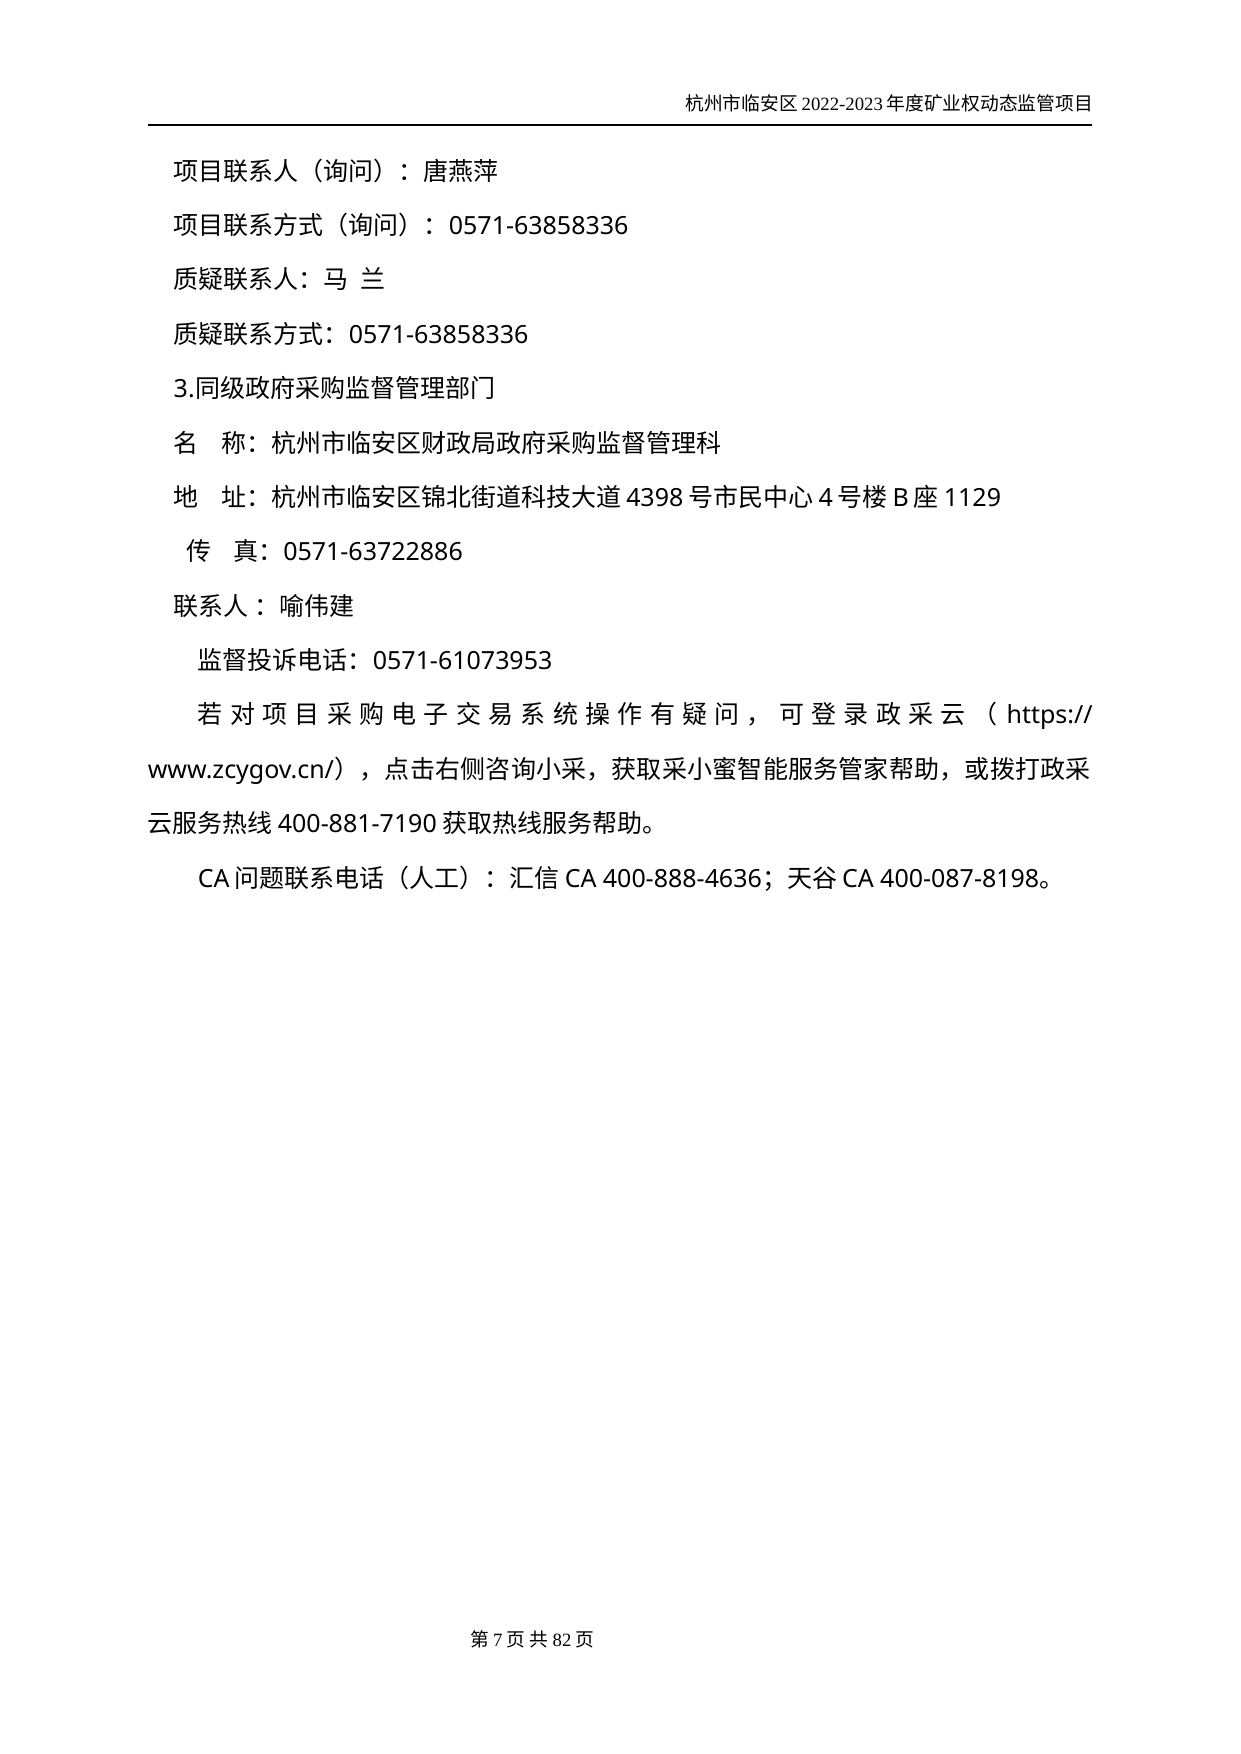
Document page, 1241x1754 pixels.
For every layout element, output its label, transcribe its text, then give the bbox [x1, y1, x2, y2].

text 若对项目采购电子交易系统操作有疑问，可登录政采云（https://www.zcygov.cn/），点击右侧咨询小采，获取采小蜜智能服务管家帮助，或拨打政采云服务热线400-881-7190获取热线服务帮助。 [148, 695, 1092, 840]
text 传 真：0571-63722886 [148, 532, 1092, 568]
text 地 址：杭州市临安区锦北街道科技大道4398号市民中心4号楼B座1129 [148, 477, 1092, 514]
text 项目联系方式（询问）：0571-63858336 [148, 206, 1092, 242]
text 项目联系人（询问）：唐燕萍 [148, 151, 1092, 187]
text CA问题联系电话（人工）：汇信CA 400-888-4636；天谷CA 400-087-8198。 [148, 858, 1092, 894]
text 监督投诉电话：0571-61073953 [148, 641, 1092, 677]
text 名 称：杭州市临安区财政局政府采购监督管理科 [148, 423, 1092, 459]
text 质疑联系方式：0571-63858336 [148, 314, 1092, 351]
text 质疑联系人：马 兰 [148, 260, 1092, 296]
text 3.同级政府采购监督管理部门 [148, 369, 1092, 405]
text 联系人 ：喻伟建 [148, 586, 1092, 622]
